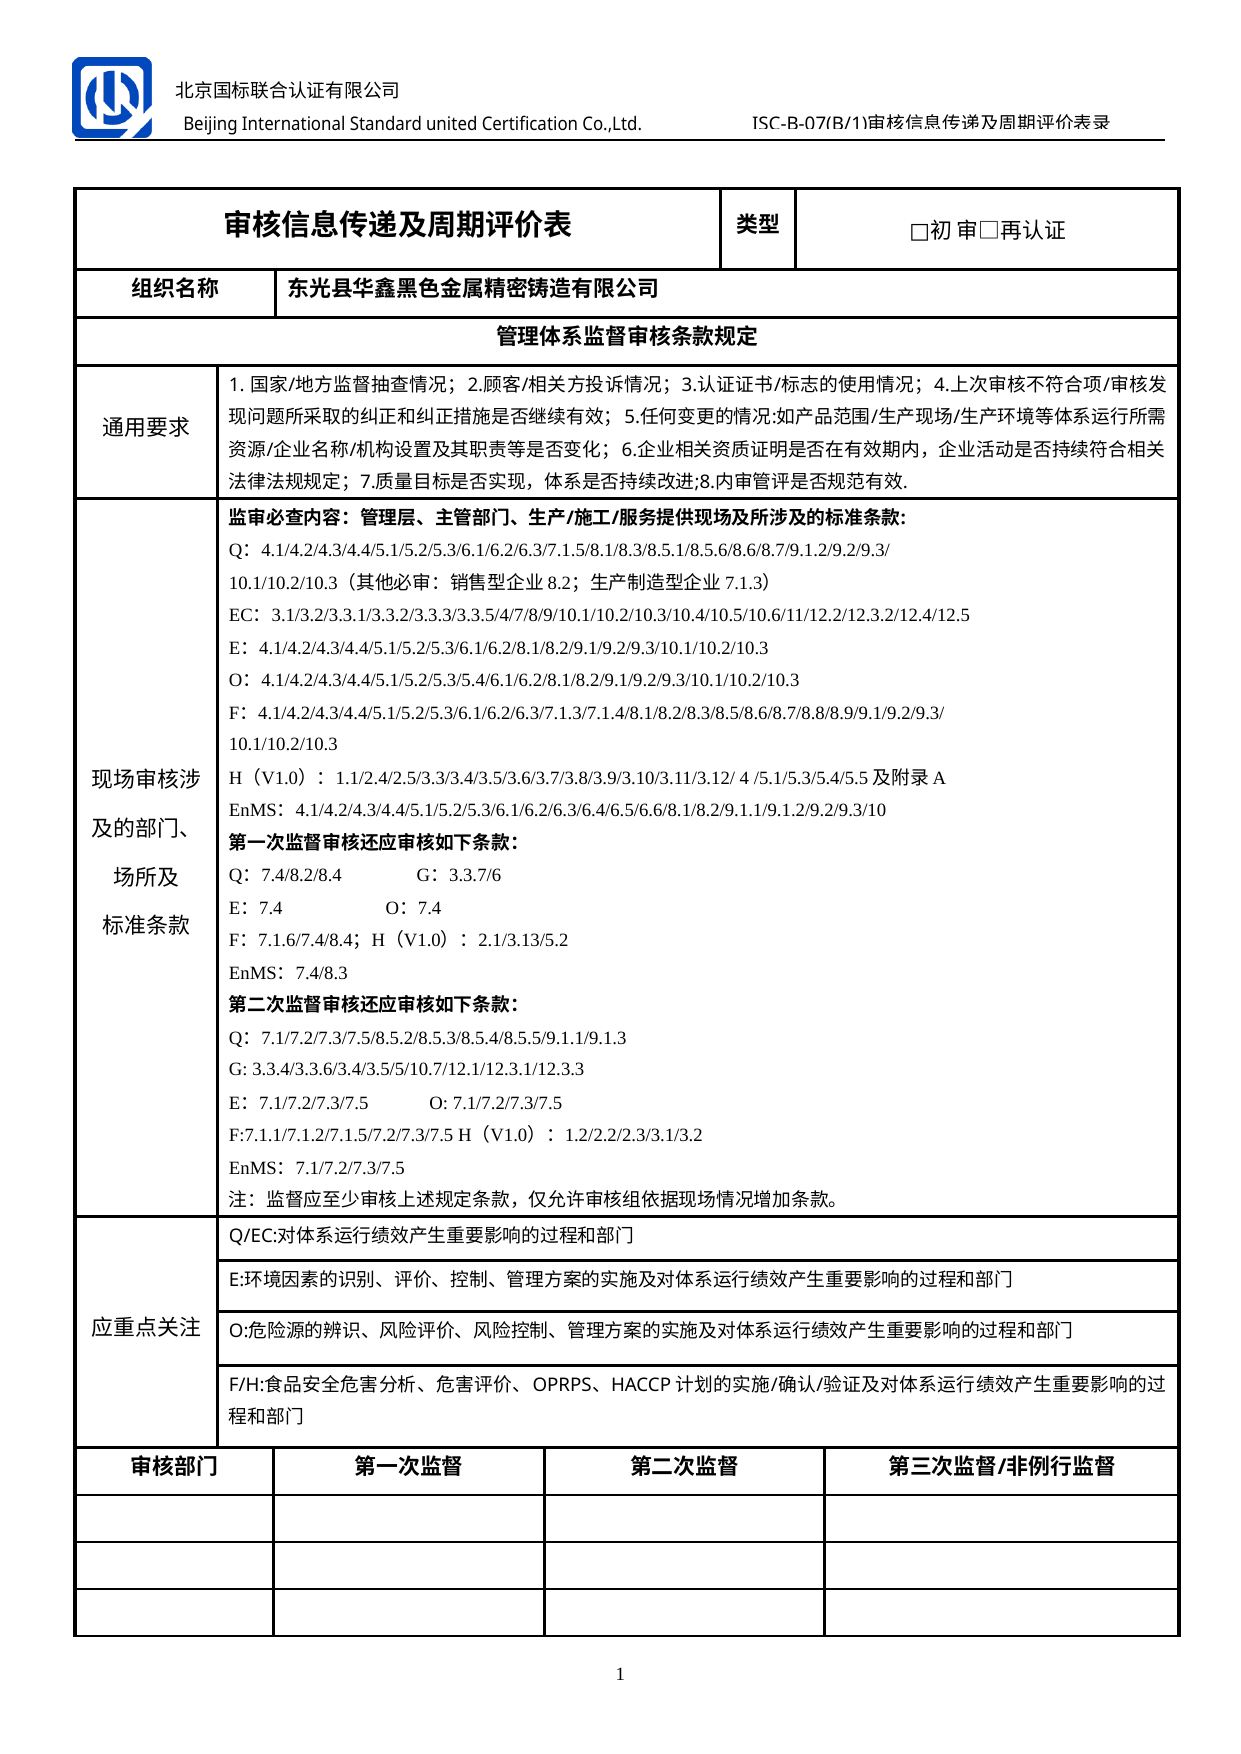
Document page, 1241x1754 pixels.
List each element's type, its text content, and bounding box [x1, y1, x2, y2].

table_cell [275, 1496, 543, 1541]
table_cell F/H:食品安全危害分析、危害评价、OPRPS、HACCP计划的实施/确认/验证及对体系运行绩效产生重要影响的过程和部门 [219, 1367, 1177, 1446]
table_cell 现场审核涉及的部门、场所及 标准条款 [77, 500, 216, 1215]
table_cell 1. 国家/地方监督抽查情况；2.顾客/相关方投诉情况；3.认证证书/标志的使用情况；4.上次审核不符合项/审核发现问题所采取的纠正和纠正措施是否继续有效；5.任何变更的情况:如产品范围/生产现场/生产环境等体系运行所需资源/企业名称/机构设置及其职责等是否变化；6.企业相关资质证明是否在有效期内，企业活动是否持续符合相关法律法规规定；7.质量目标是否实现，体系是否持续改进;8.内审管评是否规范有效. [219, 367, 1177, 497]
table_cell [275, 1543, 543, 1588]
picture [72, 57, 152, 138]
table_header 审核信息传递及周期评价表 [77, 190, 719, 267]
table_cell [77, 1543, 272, 1588]
table_cell [546, 1496, 823, 1541]
table_cell 第二次监督 [546, 1449, 823, 1494]
table_cell [826, 1496, 1177, 1541]
table_header □初 审□再认证 [797, 190, 1177, 267]
table_cell 第三次监督/非例行监督 [826, 1449, 1177, 1494]
table_cell [546, 1590, 823, 1635]
table_cell 东光县华鑫黑色金属精密铸造有限公司 [277, 271, 1177, 316]
table_cell [826, 1543, 1177, 1588]
table_cell 第一次监督 [275, 1449, 543, 1494]
table_cell [77, 1496, 272, 1541]
table_cell [77, 1590, 272, 1635]
table_cell Q/EC:对体系运行绩效产生重要影响的过程和部门 [219, 1218, 1177, 1259]
table_cell 应重点关注 [77, 1218, 216, 1446]
table_cell 监审必查内容：管理层、主管部门、生产/施工/服务提供现场及所涉及的标准条款: Q：4.1/4.2/4.3/4.4/5.1/5.2/5.3/6.1/6.2/6.3/7.1.5/8.1/8.3/8.5.1/8.5.6/8.6/8.7/9.1.2/9.2/9.3/ 10.1/10.2/10.3（其他必审：销售型企业8.2；生产制造型企业7.1.3） EC：3.1/3.2/3.3.1/3.3.2/3.3.3/3.3.5/4/7/8/9/10.1/10.2/10.3/10.4/10.5/10.6/11/12.2/12.3.2/12.4/12.5 E：4.1/4.2/4.3/4.4/5.1/5.2/5.3/6.1/6.2/8.1/8.2/9.1/9.2/9.3/10.1/10.2/10.3 O：4.1/4.2/4.3/4.4/5.1/5.2/5.3/5.4/6.1/6.2/8.1/8.2/9.1/9.2/9.3/10.1/10.2/10.3 F：4.1/4.2/4.3/4.4/5.1/5.2/5.3/6.1/6.2/6.3/7.1.3/7.1.4/8.1/8.2/8.3/8.5/8.6/8.7/8.8/8.9/9.1/9.2/9.3/ 10.1/10.2/10.3 H（V1.0）：1.1/2.4/2.5/3.3/3.4/3.5/3.6/3.7/3.8/3.9/3.10/3.11/3.12/ 4 /5.1/5.3/5.4/5.5及附录A EnMS：4.1/4.2/4.3/4.4/5.1/5.2/5.3/6.1/6.2/6.3/6.4/6.5/6.6/8.1/8.2/9.1.1/9.1.2/9.2/9.3/10 第一次监督审核还应审核如下条款： Q：7.4/8.2/8.4 G：3.3.7/6 E：7.4 O：7.4 F：7.1.6/7.4/8.4；H（V1.0）：2.1/3.13/5.2 EnMS：7.4/8.3 第二次监督审核还应审核如下条款： Q：7.1/7.2/7.3/7.5/8.5.2/8.5.3/8.5.4/8.5.5/9.1.1/9.1.3 G: 3.3.4/3.3.6/3.4/3.5/5/10.7/12.1/12.3.1/12.3.3 E：7.1/7.2/7.3/7.5 O: 7.1/7.2/7.3/7.5 F:7.1.1/7.1.2/7.1.5/7.2/7.3/7.5 H（V1.0）：1.2/2.2/2.3/3.1/3.2 EnMS：7.1/7.2/7.3/7.5 注：监督应至少审核上述规定条款，仅允许审核组依据现场情况增加条款。 [219, 500, 1177, 1215]
table_header 类型 [722, 190, 794, 267]
table_cell 审核部门 [77, 1449, 272, 1494]
table_cell O:危险源的辨识、风险评价、风险控制、管理方案的实施及对体系运行绩效产生重要影响的过程和部门 [219, 1313, 1177, 1364]
table_cell [826, 1590, 1177, 1635]
table_cell 通用要求 [77, 367, 216, 497]
table_cell 管理体系监督审核条款规定 [77, 319, 1177, 364]
table_cell [275, 1590, 543, 1635]
table_cell [546, 1543, 823, 1588]
table_cell E:环境因素的识别、评价、控制、管理方案的实施及对体系运行绩效产生重要影响的过程和部门 [219, 1262, 1177, 1310]
table_cell 组织名称 [77, 271, 274, 316]
